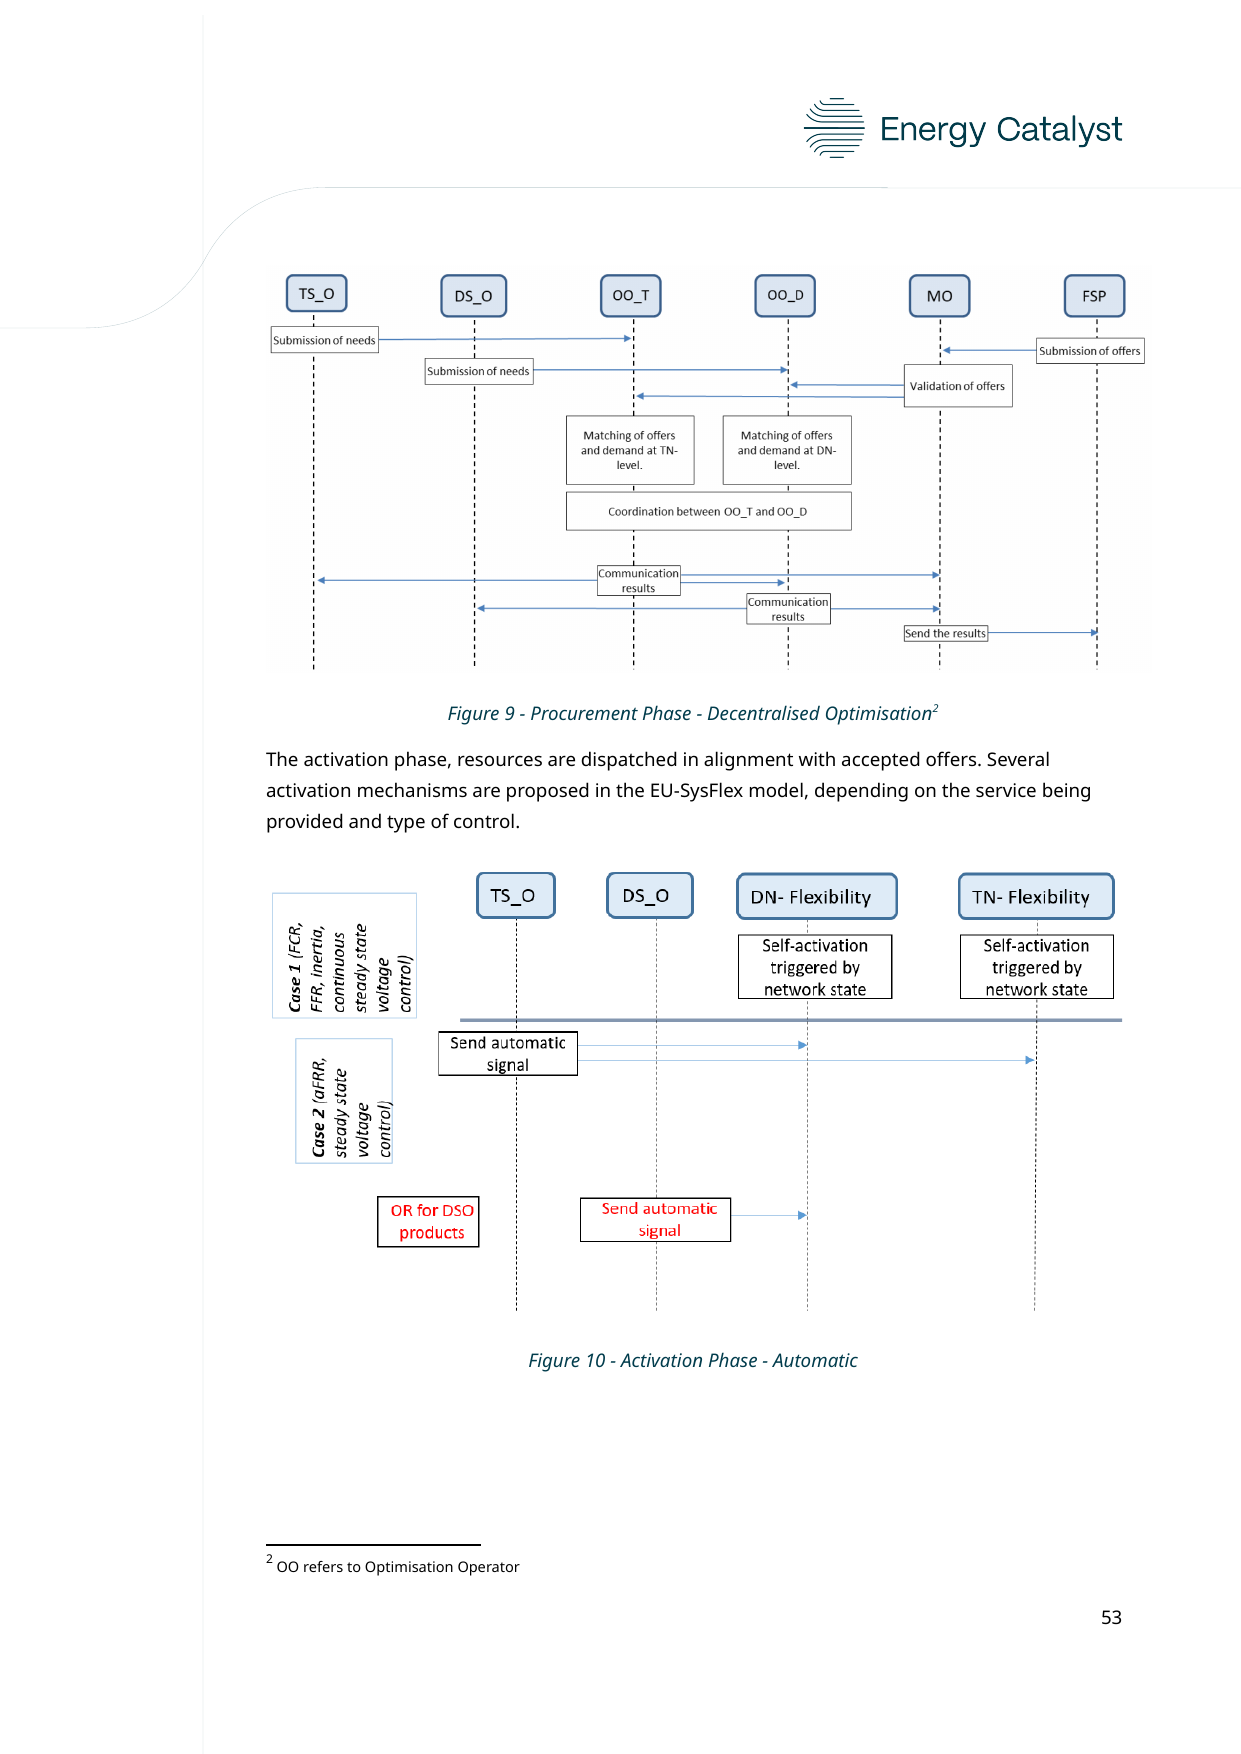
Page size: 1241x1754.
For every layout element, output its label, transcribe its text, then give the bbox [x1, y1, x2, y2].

picture [265, 863, 1123, 1320]
picture [803, 98, 1123, 158]
picture [1119, 126, 1123, 138]
text The activation phase, resources are dispatched in alignment with accepted offers. Several activation mechanisms are proposed in the EU-SysFlex model, depending on the service being provided and type of control. [266, 747, 1122, 833]
picture [265, 265, 1152, 673]
